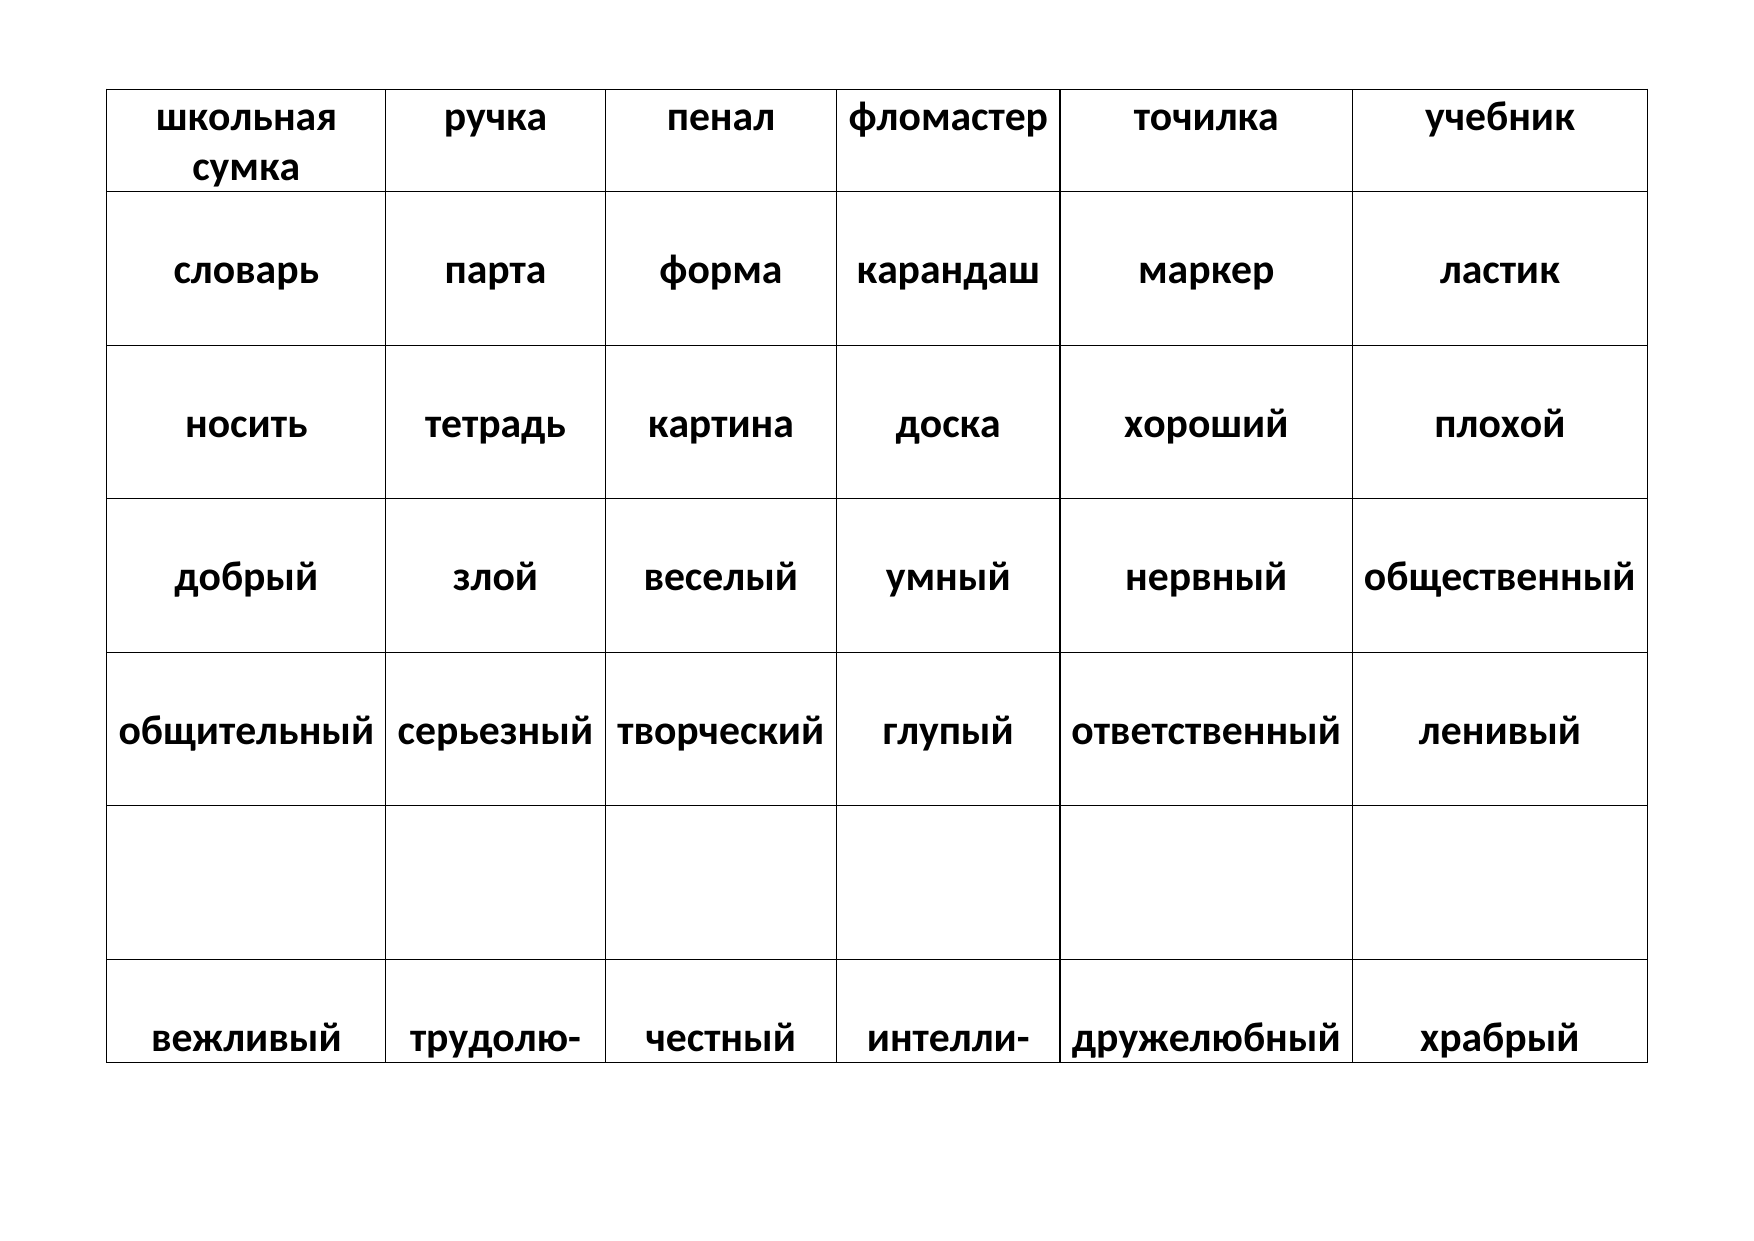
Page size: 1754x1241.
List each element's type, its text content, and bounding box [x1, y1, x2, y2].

table_cell [1353, 806, 1647, 959]
table_cell [107, 806, 385, 959]
table_cell умный [837, 499, 1059, 652]
table_header фломастер [837, 90, 1059, 191]
table_cell форма [606, 192, 836, 345]
table_cell общительный [107, 653, 385, 805]
table_cell творческий [606, 653, 836, 805]
table_cell тетрадь [386, 346, 605, 498]
table_cell добрый [107, 499, 385, 652]
table_cell нервный [1061, 499, 1352, 652]
table_cell карандаш [837, 192, 1059, 345]
table_cell картина [606, 346, 836, 498]
table_cell ленивый [1353, 653, 1647, 805]
table_cell трудолю-бивый [386, 960, 605, 1062]
table_cell вежливый [107, 960, 385, 1062]
table_cell [1061, 806, 1352, 959]
table_header школьная сумка [107, 90, 385, 191]
table_cell ответственный [1061, 653, 1352, 805]
table_cell плохой [1353, 346, 1647, 498]
table_header точилка [1061, 90, 1352, 191]
table_cell злой [386, 499, 605, 652]
table_cell [386, 806, 605, 959]
table_cell честный [606, 960, 836, 1062]
table_cell дружелюбный [1061, 960, 1352, 1062]
table_header ручка [386, 90, 605, 191]
table_cell интелли-гентный [837, 960, 1059, 1062]
table_cell [837, 806, 1059, 959]
table_cell глупый [837, 653, 1059, 805]
table_header пенал [606, 90, 836, 191]
table_cell общественный [1353, 499, 1647, 652]
table_cell веселый [606, 499, 836, 652]
table_cell ластик [1353, 192, 1647, 345]
table_header учебник [1353, 90, 1647, 191]
table_cell [606, 806, 836, 959]
table_cell доска [837, 346, 1059, 498]
table_cell серьезный [386, 653, 605, 805]
table_cell храбрый [1353, 960, 1647, 1062]
table_cell словарь [107, 192, 385, 345]
table_cell маркер [1061, 192, 1352, 345]
table_cell хороший [1061, 346, 1352, 498]
table_cell парта [386, 192, 605, 345]
table_cell носить [107, 346, 385, 498]
